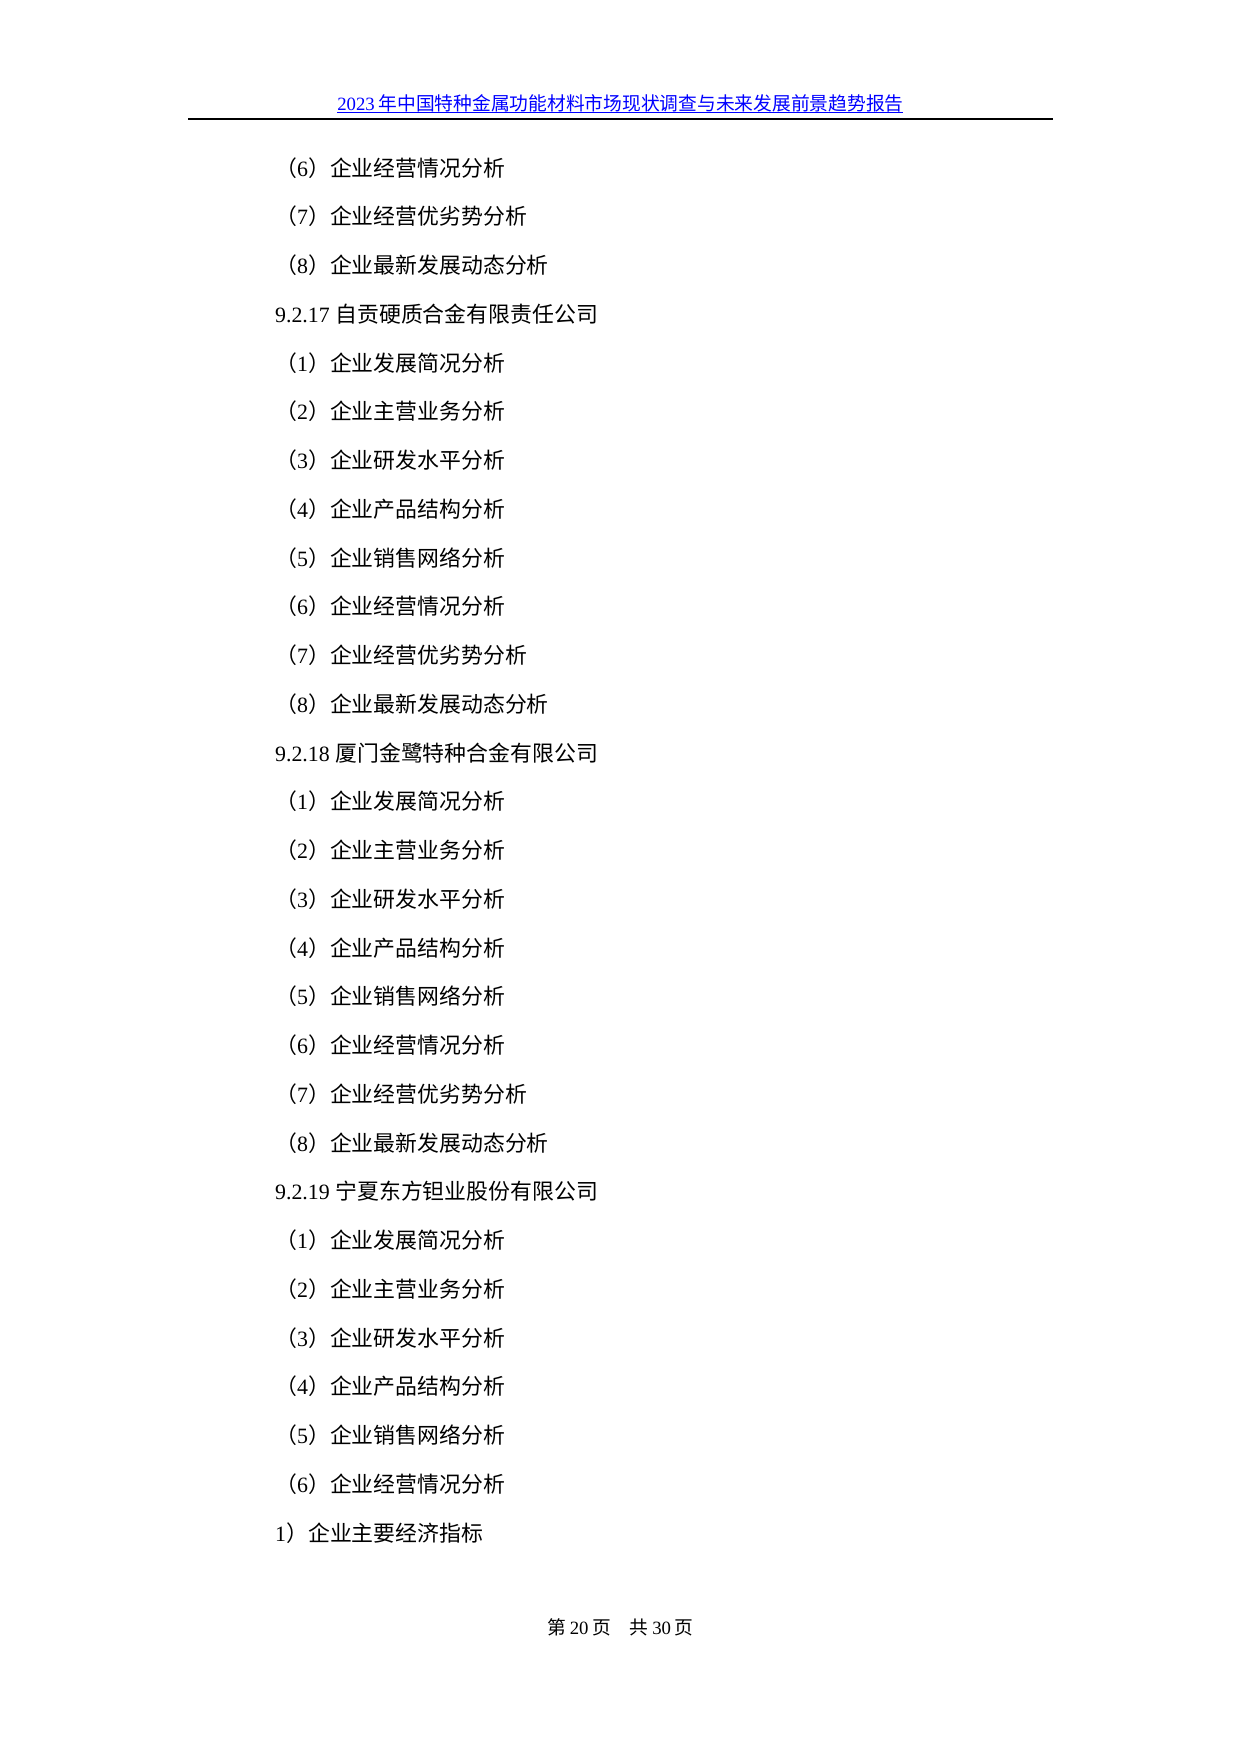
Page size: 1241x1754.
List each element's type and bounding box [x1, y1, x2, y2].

text [187, 150, 1053, 1548]
